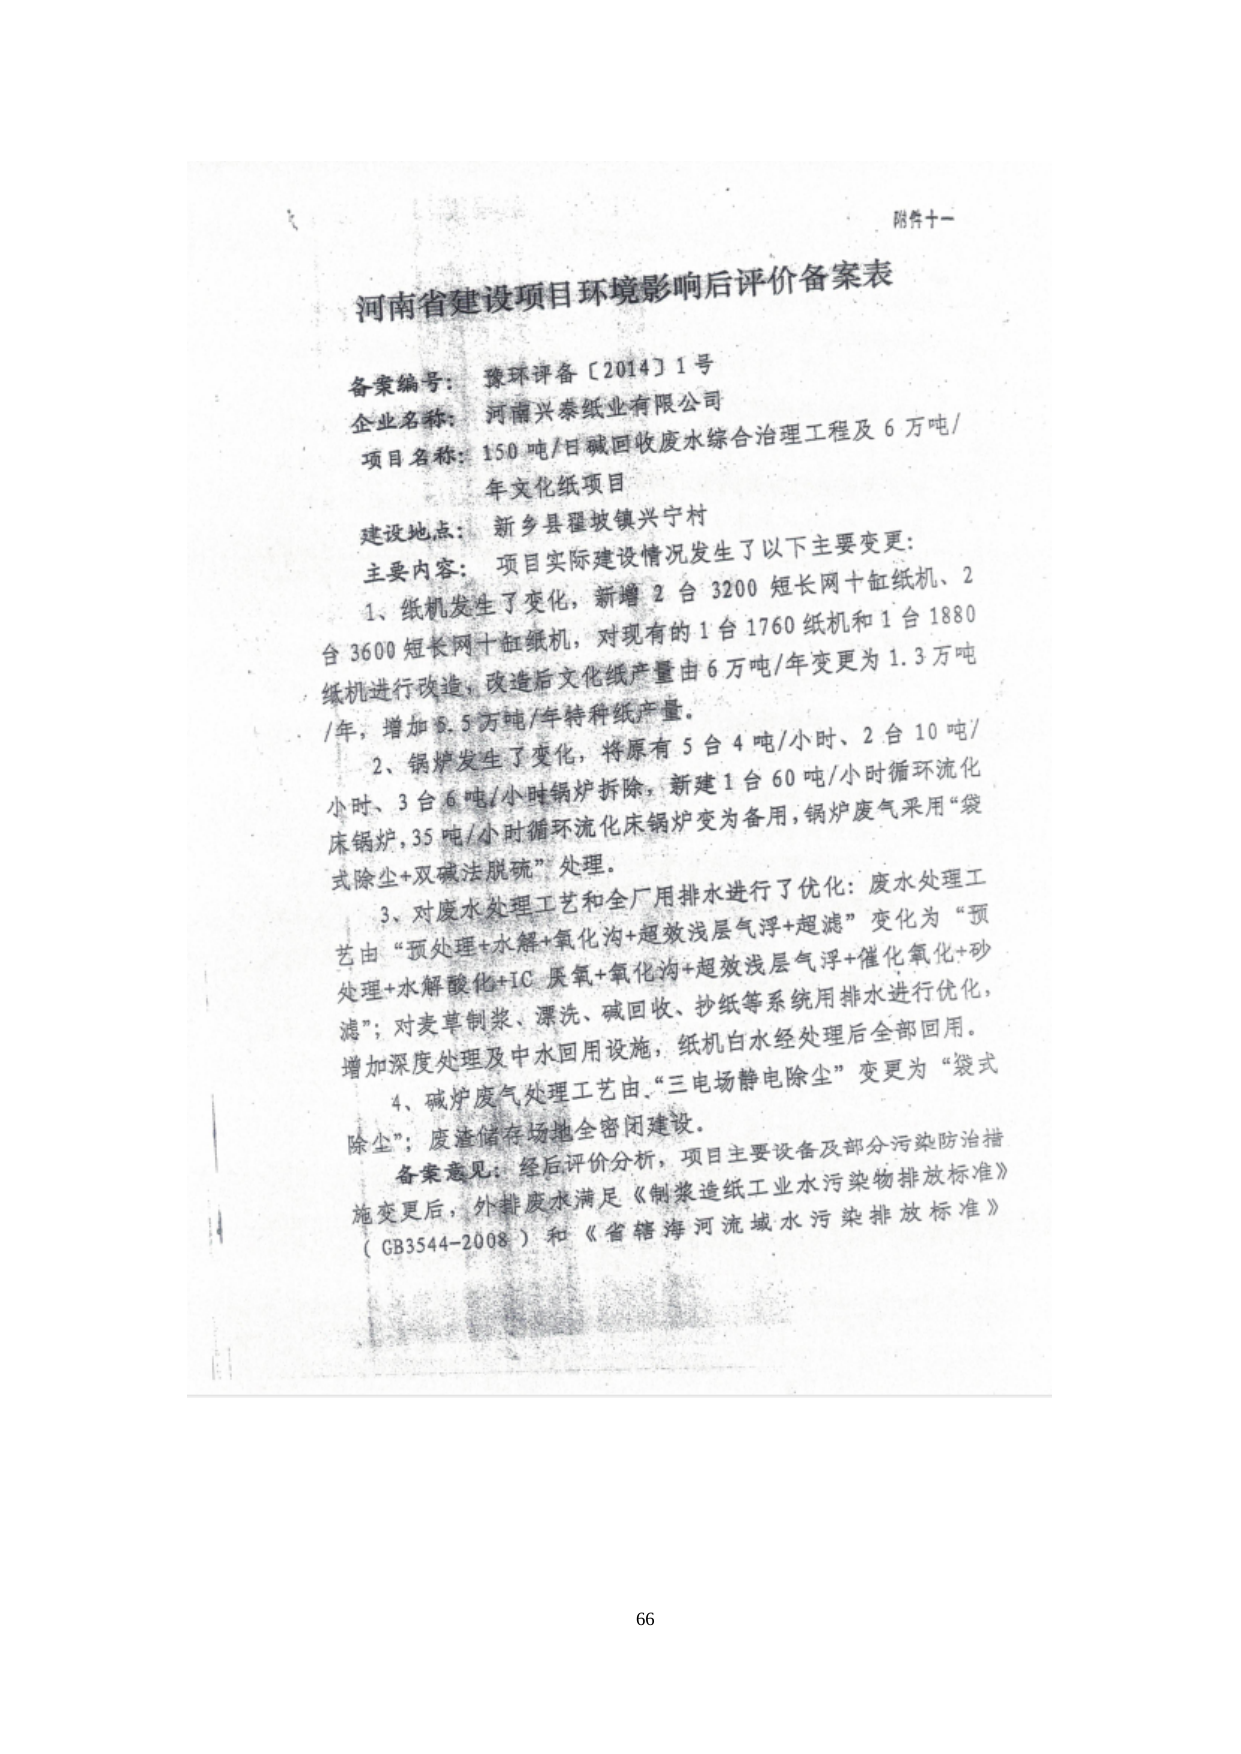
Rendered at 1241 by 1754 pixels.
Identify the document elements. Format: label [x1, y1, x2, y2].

picture [187, 161, 1052, 1398]
